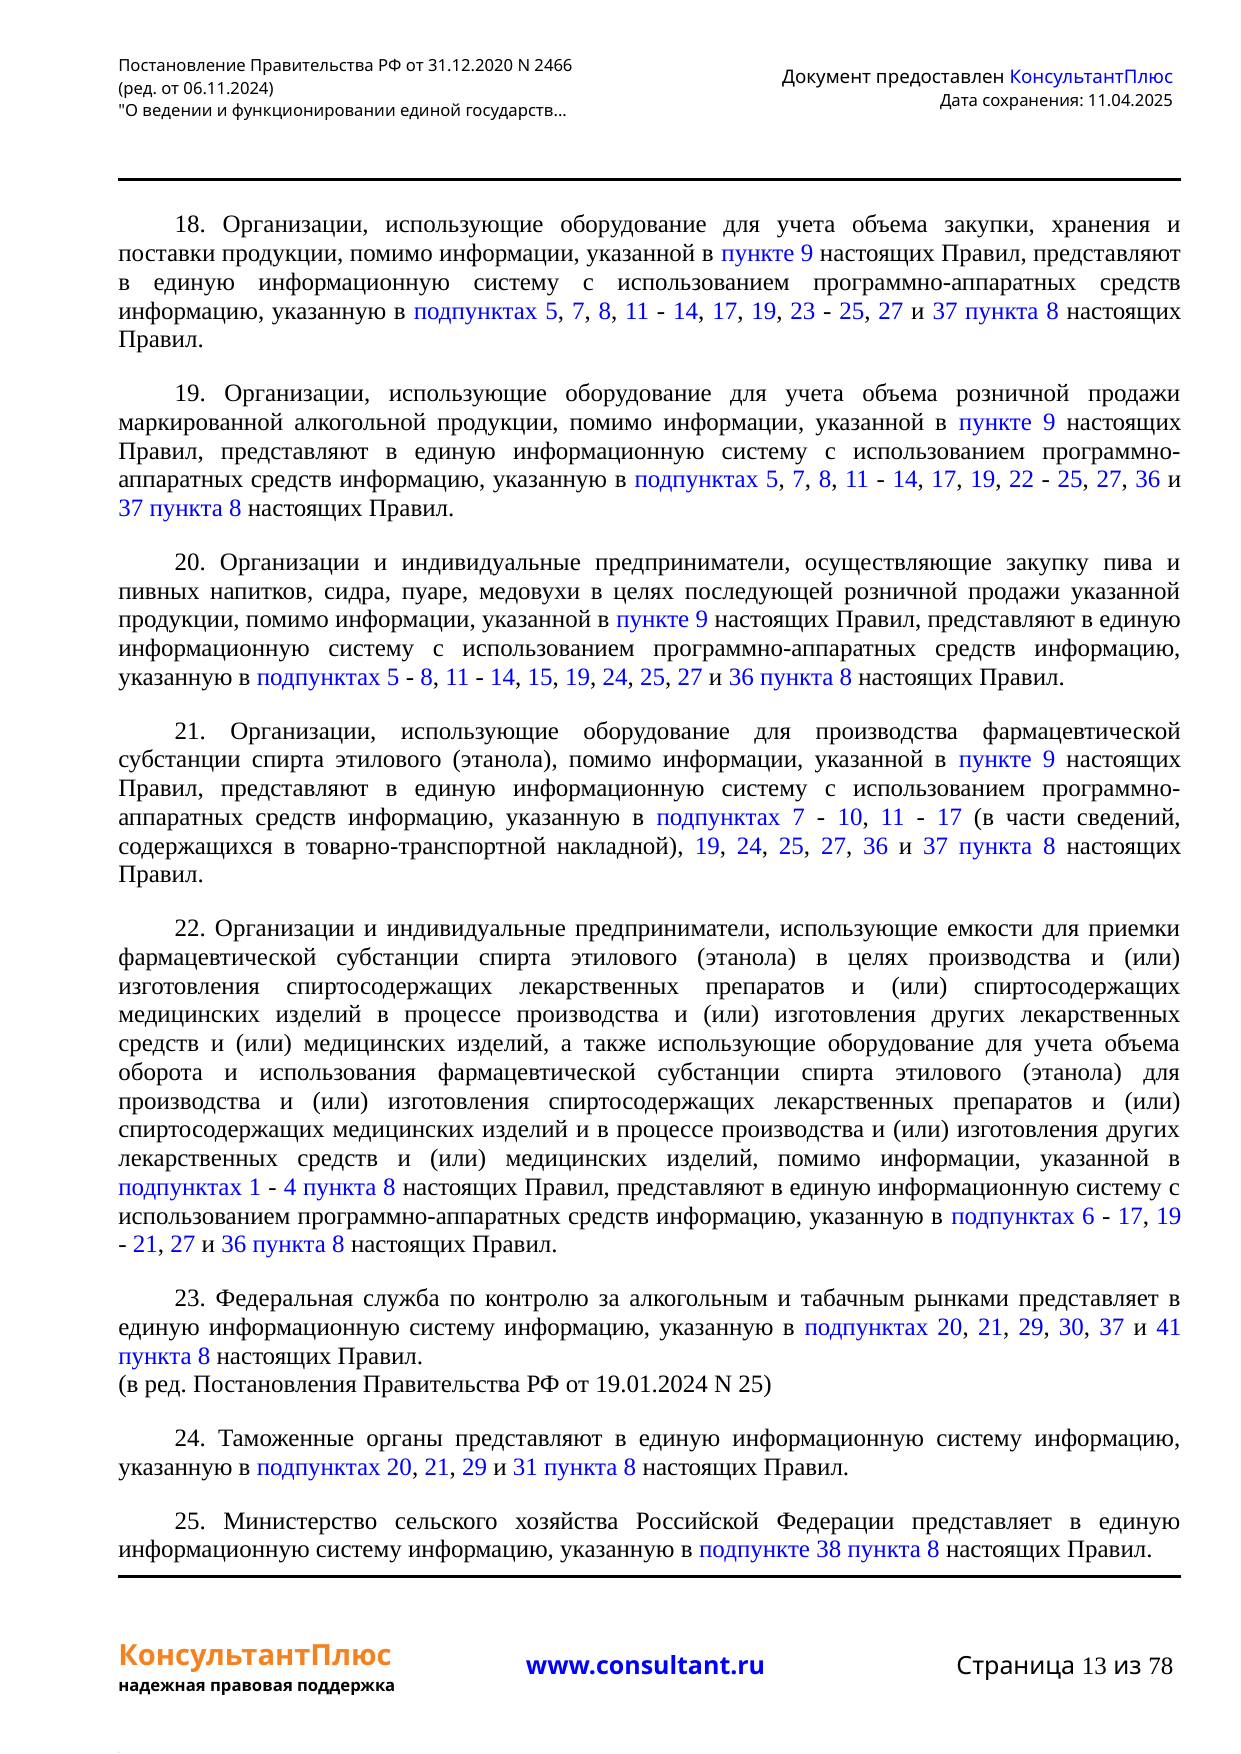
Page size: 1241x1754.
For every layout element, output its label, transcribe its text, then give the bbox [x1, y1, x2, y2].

text 25. Министерство сельского хозяйства Российской Федерации представляет в единую информационную систему информацию, указанную в подпункте 38 пункта 8 настоящих Правил. [118, 1506, 1181, 1563]
text 24. Таможенные органы представляют в единую информационную систему информацию, указанную в подпунктах 20, 21, 29 и 31 пункта 8 настоящих Правил. [118, 1423, 1181, 1481]
text 22. Организации и индивидуальные предприниматели, использующие емкости для приемки фармацевтической субстанции спирта этилового (этанола) в целях производства и (или) изготовления спиртосодержащих лекарственных препаратов и (или) спиртосодержащих медицинских изделий в процессе производства и (или) изготовления других лекарственных средств и (или) медицинских изделий, а также использующие оборудование для учета объема оборота и использования фармацевтической субстанции спирта этилового (этанола) для производства и (или) изготовления спиртосодержащих лекарственных препаратов и (или) спиртосодержащих медицинских изделий и в процессе производства и (или) изготовления других лекарственных средств и (или) медицинских изделий, помимо информации, указанной в подпунктах 1 - 4 пункта 8 настоящих Правил, представляют в единую информационную систему с использованием программно-аппаратных средств информацию, указанную в подпунктах 6 - 17, 19 - 21, 27 и 36 пункта 8 настоящих Правил. [118, 913, 1181, 1258]
text 23. Федеральная служба по контролю за алкогольным и табачным рынками представляет в единую информационную систему информацию, указанную в подпунктах 20, 21, 29, 30, 37 и 41 пункта 8 настоящих Правил. [118, 1283, 1181, 1369]
text (в ред. Постановления Правительства РФ от 19.01.2024 N 25) [118, 1369, 1181, 1398]
text 18. Организации, использующие оборудование для учета объема закупки, хранения и поставки продукции, помимо информации, указанной в пункте 9 настоящих Правил, представляют в единую информационную систему с использованием программно-аппаратных средств информацию, указанную в подпунктах 5, 7, 8, 11 - 14, 17, 19, 23 - 25, 27 и 37 пункта 8 настоящих Правил. [118, 209, 1181, 353]
text 21. Организации, использующие оборудование для производства фармацевтической субстанции спирта этилового (этанола), помимо информации, указанной в пункте 9 настоящих Правил, представляют в единую информационную систему с использованием программно-аппаратных средств информацию, указанную в подпунктах 7 - 10, 11 - 17 (в части сведений, содержащихся в товарно-транспортной накладной), 19, 24, 25, 27, 36 и 37 пункта 8 настоящих Правил. [118, 716, 1181, 888]
text 20. Организации и индивидуальные предприниматели, осуществляющие закупку пива и пивных напитков, сидра, пуаре, медовухи в целях последующей розничной продажи указанной продукции, помимо информации, указанной в пункте 9 настоящих Правил, представляют в единую информационную систему с использованием программно-аппаратных средств информацию, указанную в подпунктах 5 - 8, 11 - 14, 15, 19, 24, 25, 27 и 36 пункта 8 настоящих Правил. [118, 547, 1181, 691]
text 19. Организации, использующие оборудование для учета объема розничной продажи маркированной алкогольной продукции, помимо информации, указанной в пункте 9 настоящих Правил, представляют в единую информационную систему с использованием программно-аппаратных средств информацию, указанную в подпунктах 5, 7, 8, 11 - 14, 17, 19, 22 - 25, 27, 36 и 37 пункта 8 настоящих Правил. [118, 378, 1181, 522]
